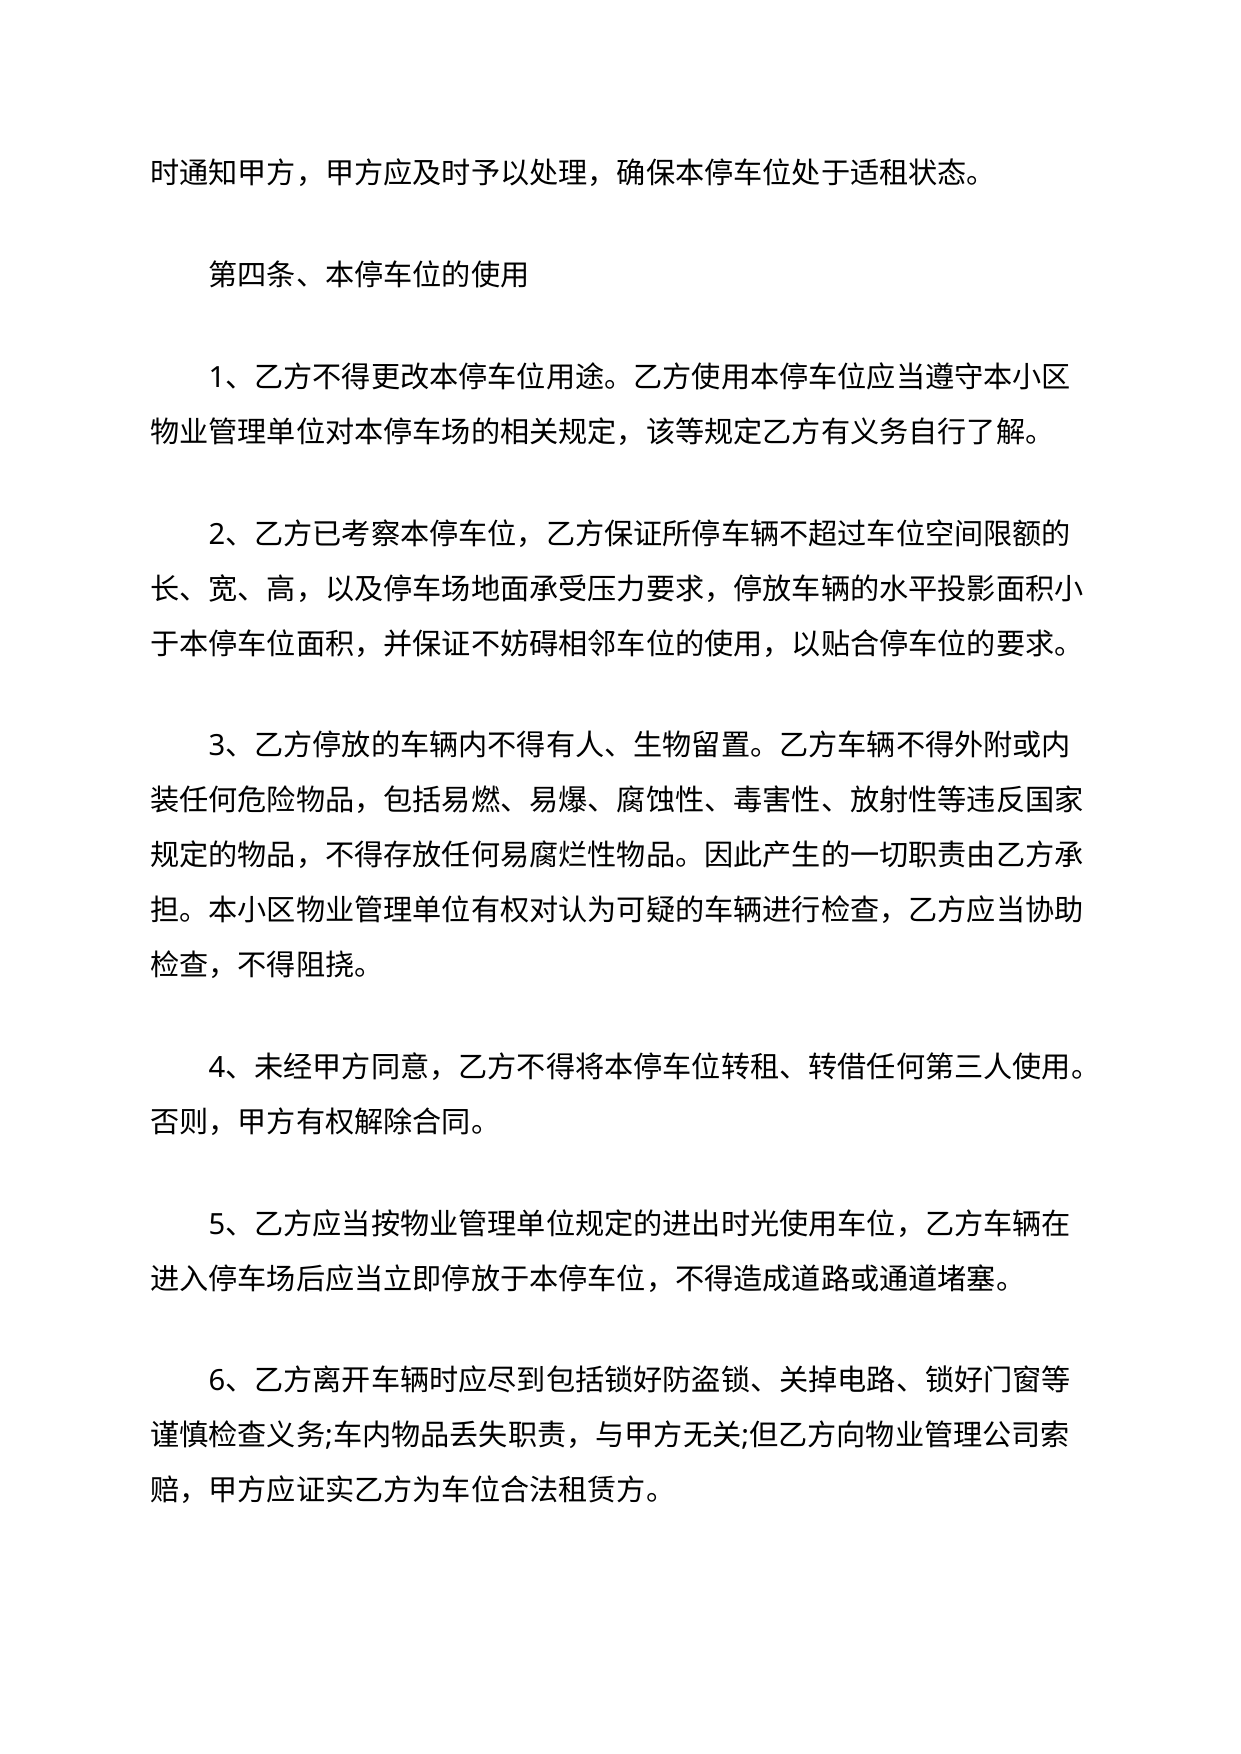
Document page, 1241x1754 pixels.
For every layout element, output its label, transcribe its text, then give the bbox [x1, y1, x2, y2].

text 5、乙方应当按物业管理单位规定的进出时光使用车位，乙方车辆在进入停车场后应当立即停放于本停车位，不得造成道路或通道堵塞。 [150, 1200, 1090, 1297]
text 6、乙方离开车辆时应尽到包括锁好防盗锁、关掉电路、锁好门窗等谨慎检查义务;车内物品丢失职责，与甲方无关;但乙方向物业管理公司索赔，甲方应证实乙方为车位合法租赁方。 [150, 1357, 1090, 1509]
text 2、乙方已考察本停车位，乙方保证所停车辆不超过车位空间限额的长、宽、高，以及停车场地面承受压力要求，停放车辆的水平投影面积小于本停车位面积，并保证不妨碍相邻车位的使用，以贴合停车位的要求。 [150, 510, 1090, 662]
text 3、乙方停放的车辆内不得有人、生物留置。乙方车辆不得外附或内装任何危险物品，包括易燃、易爆、腐蚀性、毒害性、放射性等违反国家规定的物品，不得存放任何易腐烂性物品。因此产生的一切职责由乙方承担。本小区物业管理单位有权对认为可疑的车辆进行检查，乙方应当协助检查，不得阻挠。 [150, 722, 1090, 984]
text 4、未经甲方同意，乙方不得将本停车位转租、转借任何第三人使用。否则，甲方有权解除合同。 [150, 1043, 1090, 1141]
text 1、乙方不得更改本停车位用途。乙方使用本停车位应当遵守本小区物业管理单位对本停车场的相关规定，该等规定乙方有义务自行了解。 [150, 353, 1090, 451]
text 第四条、本停车位的使用 [150, 252, 1090, 294]
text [150, 150, 1090, 192]
